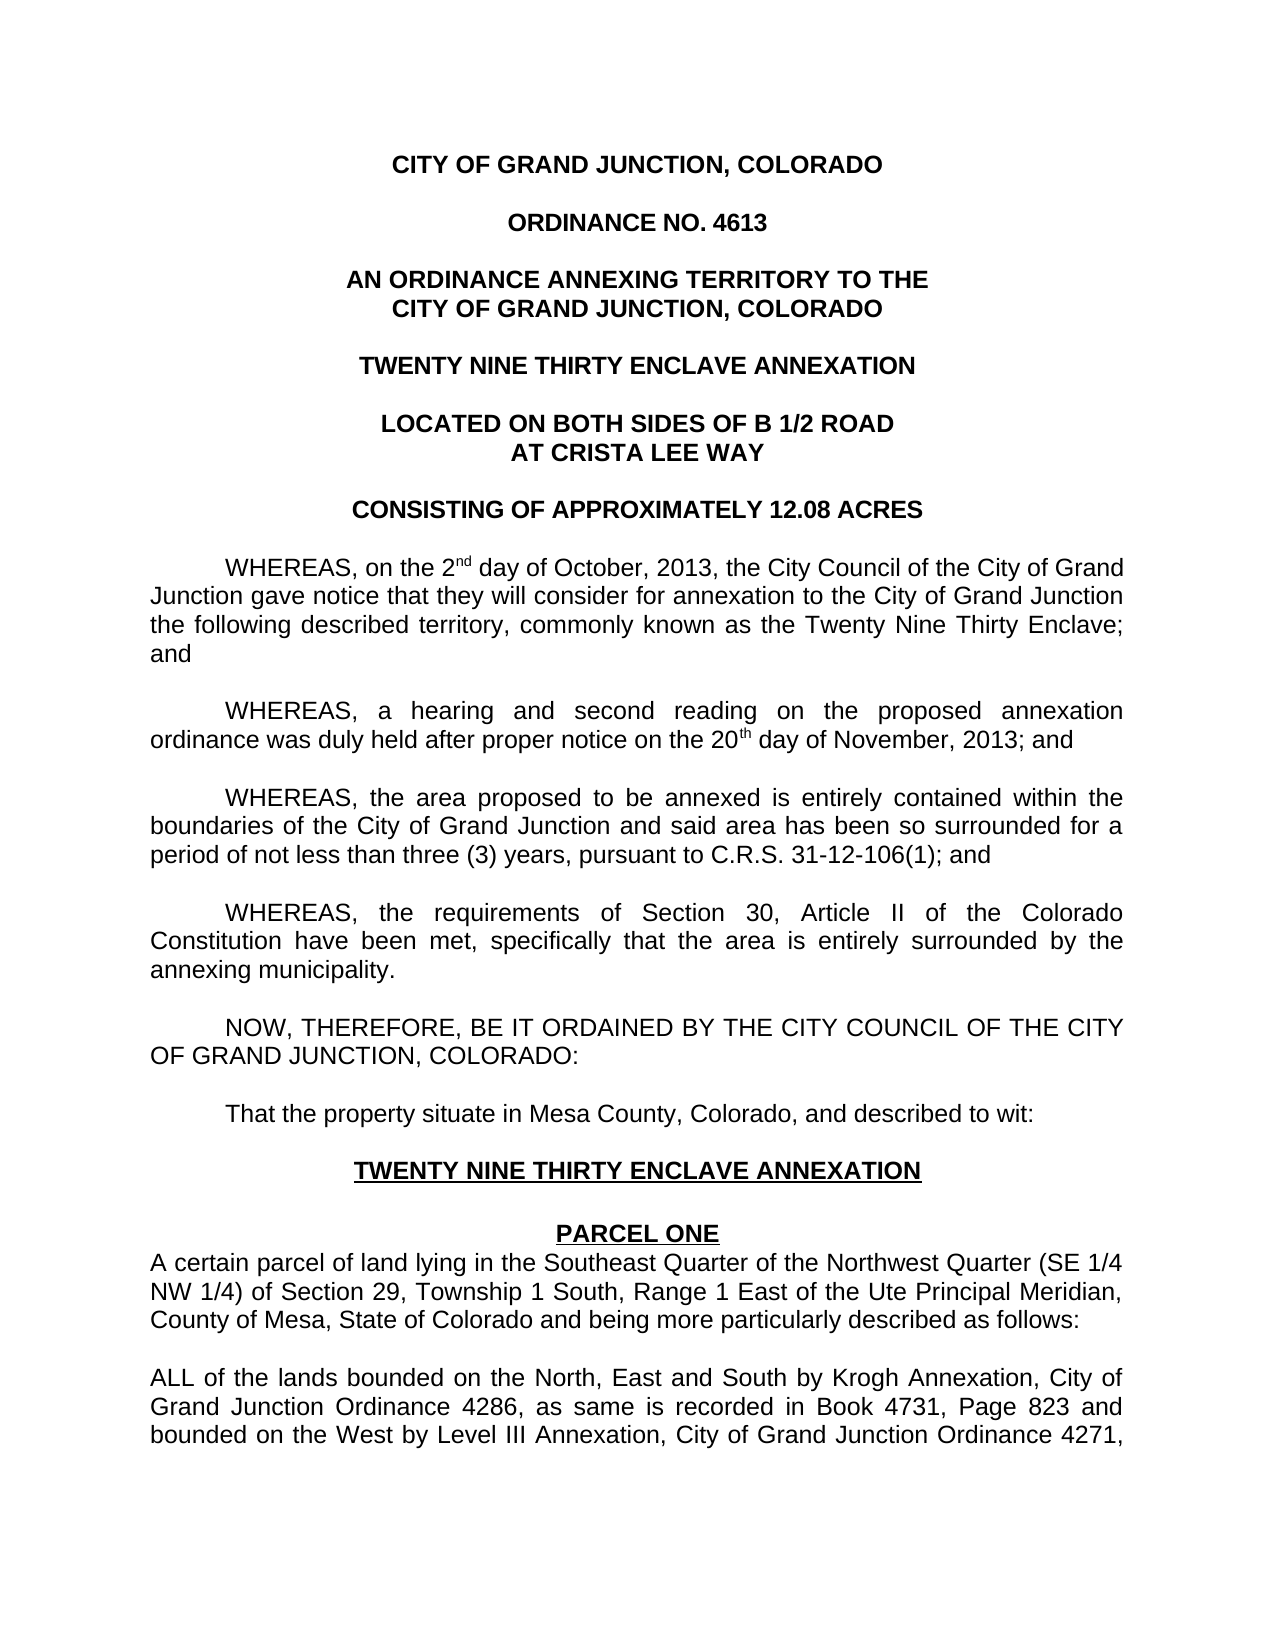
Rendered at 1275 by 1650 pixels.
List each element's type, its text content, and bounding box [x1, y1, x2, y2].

text CITY OF GRAND JUNCTION, COLORADO [150, 294, 1125, 322]
text AN ORDINANCE ANNEXING TERRITORY TO THE [150, 265, 1125, 294]
text WHEREAS, the area proposed to be annexed is entirely contained within the boundaries of the City of Grand Junction and said area has been so surrounded for a period of not less than three (3) years, pursuant to C.R.S. 31-12-106(1); and [150, 782, 1125, 869]
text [150, 1363, 1125, 1449]
text AT CRISTA LEE WAY [150, 437, 1125, 466]
text WHEREAS, the requirements of Section 30, Article II of the Colorado Constitution have been met, specifically that the area is entirely surrounded by the annexing municipality. [150, 897, 1125, 984]
text TWENTY NINE THIRTY ENCLAVE ANNEXATION [150, 351, 1125, 380]
text ORDINANCE NO. 4613 [150, 207, 1125, 236]
text CITY OF GRAND JUNCTION, COLORADO [150, 150, 1125, 179]
text TWENTY NINE THIRTY ENCLAVE ANNEXATION [150, 1156, 1125, 1185]
text PARCEL ONE [150, 1219, 1125, 1248]
text A certain parcel of land lying in the Southeast Quarter of the Northwest Quarter (SE 1/4 NW 1/4) of Section 29, Township 1 South, Range 1 East of the Ute Principal Meridian, County of Mesa, State of Colorado and being more particularly described as follows: [150, 1248, 1125, 1334]
text WHEREAS, on the 2nd day of October, 2013, the City Council of the City of Grand Junction gave notice that they will consider for annexation to the City of Grand Junction the following described territory, commonly known as the Twenty Nine Thirty Enclave; and [150, 552, 1125, 667]
text WHEREAS, a hearing and second reading on the proposed annexation ordinance was duly held after proper notice on the 20th day of November, 2013; and [150, 696, 1125, 754]
text That the property situate in Mesa County, Colorado, and described to wit: [150, 1099, 1125, 1127]
text LOCATED ON BOTH SIDES OF B 1/2 ROAD [150, 409, 1125, 437]
text NOW, THEREFORE, BE IT ORDAINED BY THE CITY COUNCIL OF THE CITY OF GRAND JUNCTION, COLORADO: [150, 1012, 1125, 1070]
text CONSISTING OF APPROXIMATELY 12.08 ACRES [150, 495, 1125, 524]
